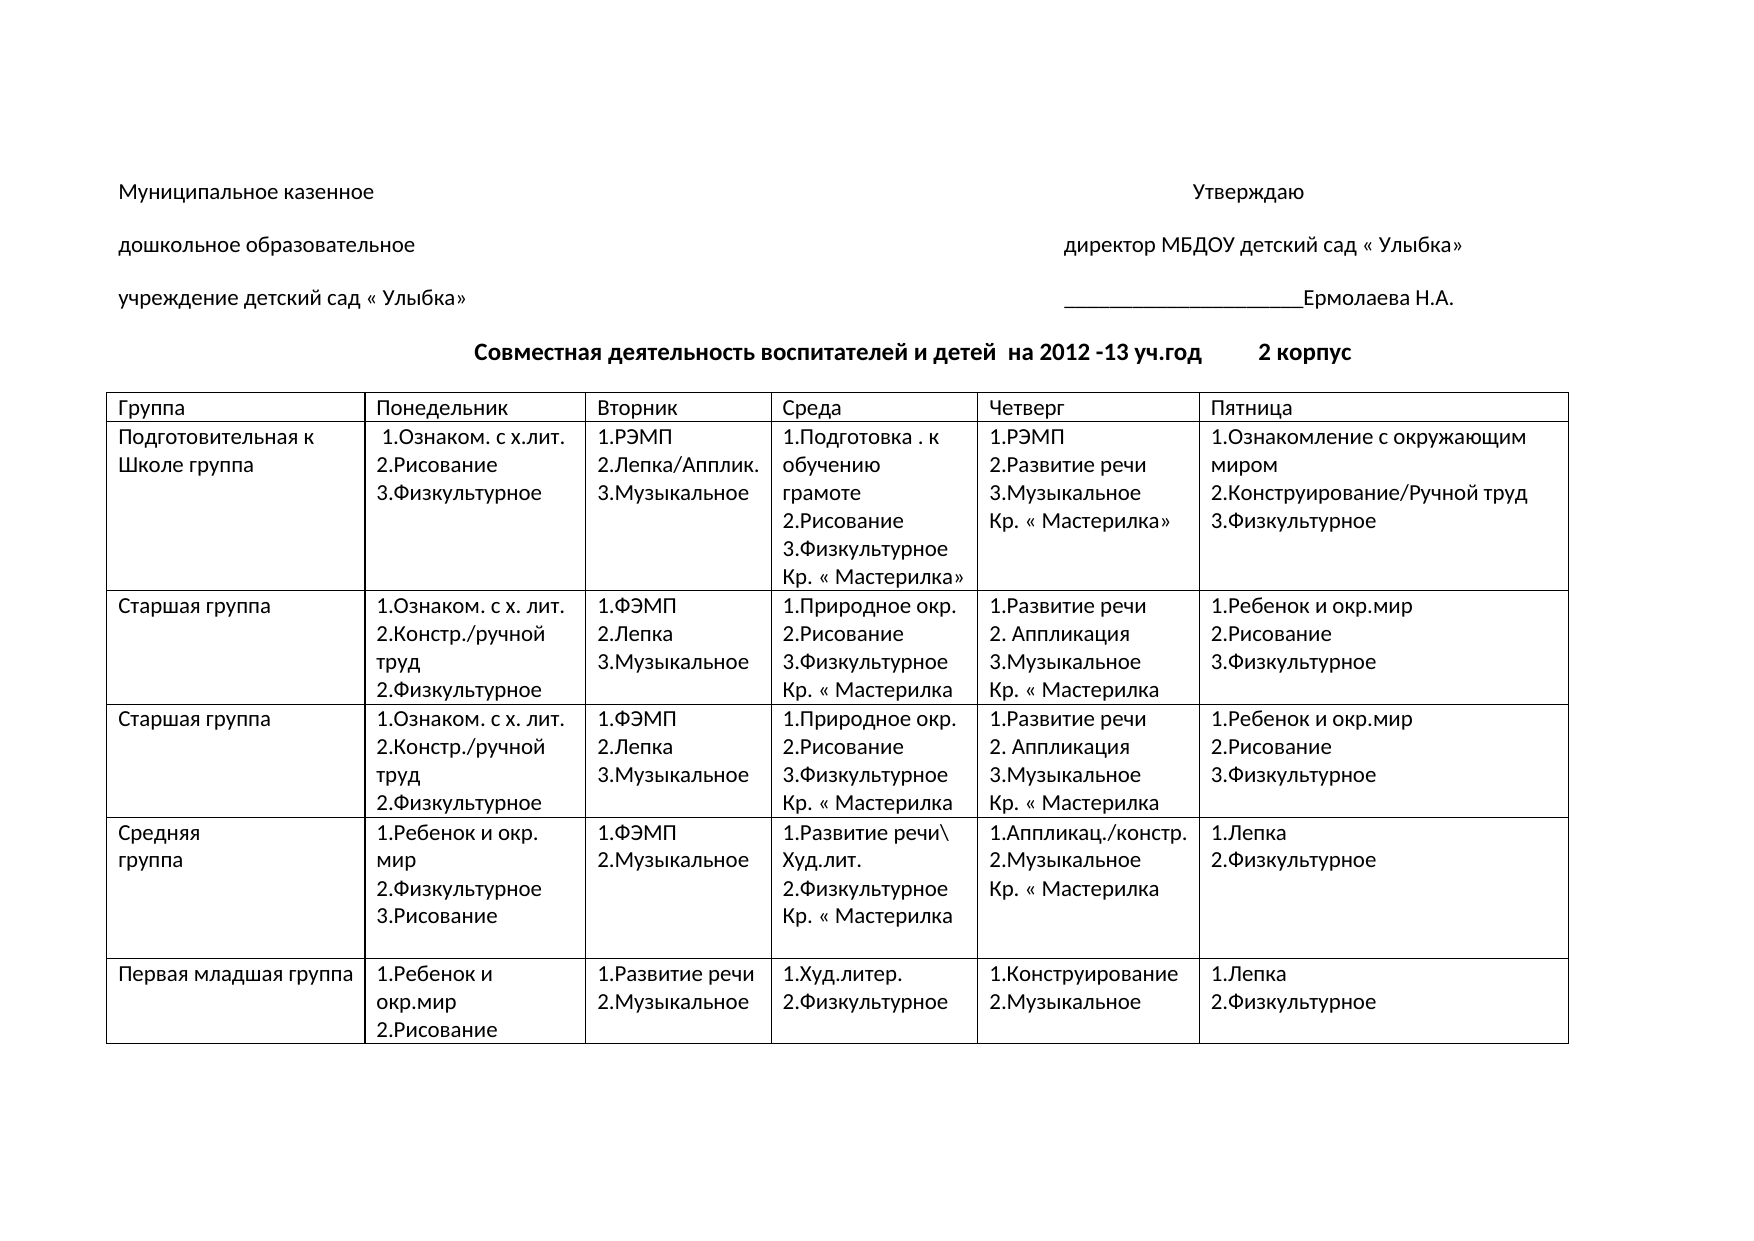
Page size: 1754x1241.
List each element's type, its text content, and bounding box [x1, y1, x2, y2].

table_cell Средняя группа [107, 818, 364, 958]
table_cell 1.Развитие речи 2. Аппликация 3.Музыкальное Кр. « Мастерилка [978, 705, 1199, 817]
text Муниципальное казенное Утверждаю [118, 177, 1636, 205]
table_cell 1.Ознаком. с х. лит. 2.Констр./ручной труд 2.Физкультурное [366, 705, 585, 817]
table_header Четверг [978, 393, 1199, 421]
table_cell 1.Природное окр. 2.Рисование 3.Физкультурное Кр. « Мастерилка [772, 705, 977, 817]
table_cell Первая младшая группа [107, 959, 364, 1043]
table_cell 1.Худ.литер. 2.Физкультурное [772, 959, 977, 1043]
table_cell Подготовительная к Школе группа [107, 422, 364, 590]
table_cell 1.Развитие речи 2. Аппликация 3.Музыкальное Кр. « Мастерилка [978, 591, 1199, 703]
table_cell 1.Ребенок и окр. мир 2.Физкультурное 3.Рисование [366, 818, 585, 958]
table_cell 1.Природное окр. 2.Рисование 3.Физкультурное Кр. « Мастерилка [772, 591, 977, 703]
table_cell 1.ФЭМП 2.Лепка 3.Музыкальное [586, 705, 771, 817]
table_cell Старшая группа [107, 591, 364, 703]
table_cell 1.Ребенок и окр.мир 2.Рисование 3.Физкультурное [1200, 705, 1568, 817]
text Совместная деятельность воспитателей и детей на 2012 -13 уч.год 2 корпус [118, 336, 1636, 367]
table_header Среда [772, 393, 977, 421]
table_header Вторник [586, 393, 771, 421]
table_cell 1.Ознаком. с х. лит. 2.Констр./ручной труд 2.Физкультурное [366, 591, 585, 703]
table_cell 1.Ознаком. с х.лит. 2.Рисование 3.Физкультурное [366, 422, 585, 590]
table_cell 1.Конструирование 2.Музыкальное [978, 959, 1199, 1043]
table_cell Старшая группа [107, 705, 364, 817]
table_cell 1.Ребенок и окр.мир 2.Рисование 3.Физкультурное [1200, 591, 1568, 703]
table_header Группа [107, 393, 364, 421]
table_cell 1.РЭМП 2.Развитие речи 3.Музыкальное Кр. « Мастерилка» [978, 422, 1199, 590]
table_cell 1.ФЭМП 2.Музыкальное [586, 818, 771, 958]
table_header Пятница [1200, 393, 1568, 421]
table_cell 1.РЭМП 2.Лепка/Апплик. 3.Музыкальное [586, 422, 771, 590]
table_cell 1.Подготовка . к обучению грамоте 2.Рисование 3.Физкультурное Кр. « Мастерилка» [772, 422, 977, 590]
table_cell 1.Ознакомление с окружающим миром 2.Конструирование/Ручной труд 3.Физкультурное [1200, 422, 1568, 590]
text учреждение детский сад « Улыбка» _____________________Ермолаева Н.А. [118, 283, 1636, 311]
table_cell 1.Аппликац./констр. 2.Музыкальное Кр. « Мастерилка [978, 818, 1199, 958]
table_cell 1.ФЭМП 2.Лепка 3.Музыкальное [586, 591, 771, 703]
table_cell 1.Развитие речи\ Худ.лит. 2.Физкультурное Кр. « Мастерилка [772, 818, 977, 958]
table_cell 1.Лепка 2.Физкультурное [1200, 959, 1568, 1043]
table_cell 1.Ребенок и окр.мир 2.Рисование [366, 959, 585, 1043]
text дошкольное образовательное директор МБДОУ детский сад « Улыбка» [118, 230, 1636, 258]
table_cell 1.Развитие речи 2.Музыкальное [586, 959, 771, 1043]
table_header Понедельник [366, 393, 585, 421]
table_cell 1.Лепка 2.Физкультурное [1200, 818, 1568, 958]
